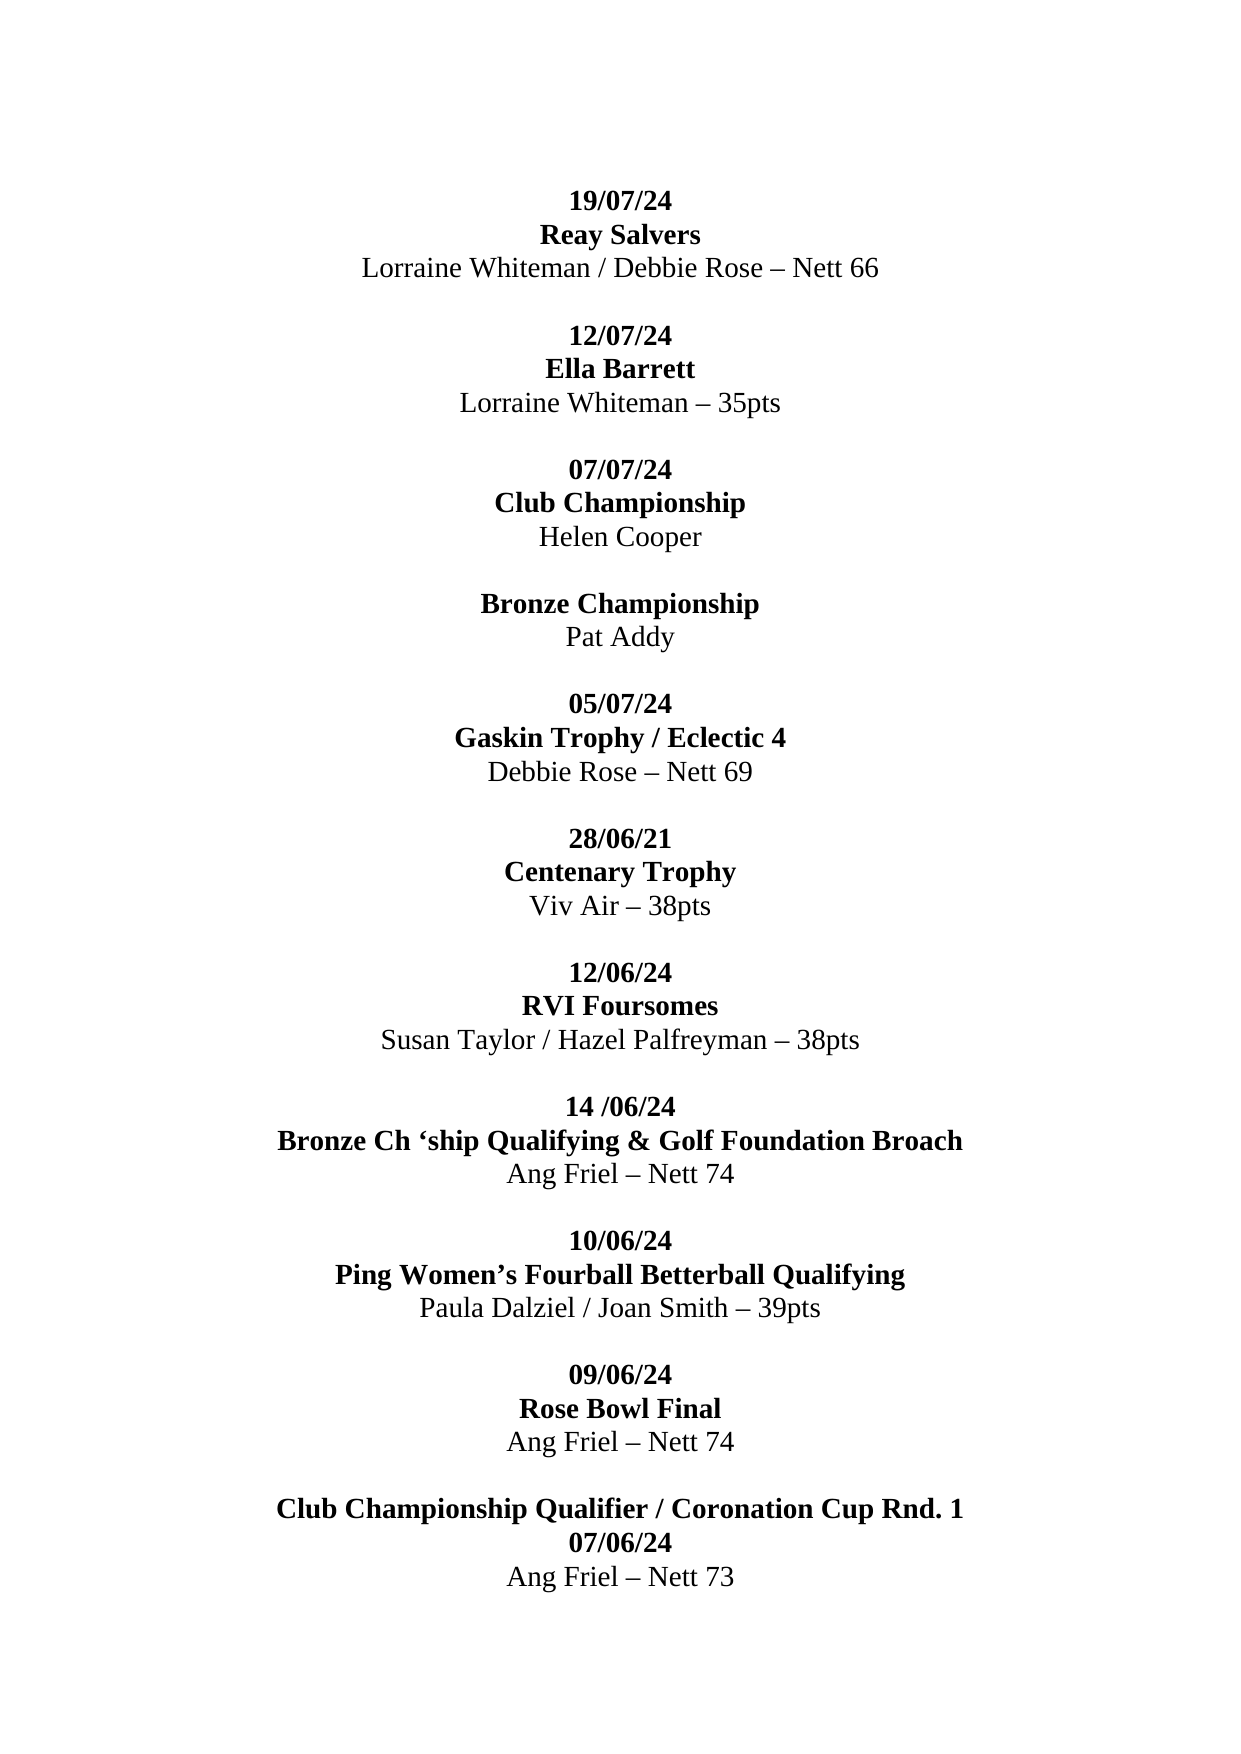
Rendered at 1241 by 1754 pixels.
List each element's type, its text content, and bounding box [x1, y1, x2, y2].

text Reay Salvers [150, 217, 1090, 251]
text Club Championship [150, 485, 1090, 519]
text Centenary Trophy [150, 854, 1090, 888]
text Bronze Championship [150, 586, 1090, 619]
text 14 /06/24 [150, 1089, 1090, 1123]
text Rose Bowl Final [150, 1391, 1090, 1424]
text 07/06/24 [150, 1525, 1090, 1559]
text Debbie Rose – Nett 69 [150, 754, 1090, 787]
text 07/07/24 [150, 452, 1090, 485]
text Viv Air – 38pts [150, 888, 1090, 921]
text Ang Friel – Nett 73 [150, 1559, 1090, 1592]
text Ping Women’s Fourball Betterball Qualifying [150, 1257, 1090, 1290]
text Lorraine Whiteman / Debbie Rose – Nett 66 [150, 251, 1090, 284]
text Gaskin Trophy / Eclectic 4 [150, 720, 1090, 754]
text 12/06/24 [150, 955, 1090, 988]
text Lorraine Whiteman – 35pts [150, 385, 1090, 418]
text RVI Foursomes [150, 988, 1090, 1022]
text 12/07/24 [150, 318, 1090, 351]
text 05/07/24 [150, 687, 1090, 720]
text Susan Taylor / Hazel Palfreyman – 38pts [150, 1022, 1090, 1056]
text 28/06/21 [150, 821, 1090, 854]
text Ella Barrett [150, 351, 1090, 385]
text Paula Dalziel / Joan Smith – 39pts [150, 1290, 1090, 1324]
text Ang Friel – Nett 74 [150, 1424, 1090, 1458]
text Pat Addy [150, 619, 1090, 653]
text Ang Friel – Nett 74 [150, 1156, 1090, 1190]
text Helen Cooper [150, 519, 1090, 552]
text 09/06/24 [150, 1357, 1090, 1391]
text Bronze Ch ‘ship Qualifying & Golf Foundation Broach [150, 1123, 1090, 1156]
text 10/06/24 [150, 1223, 1090, 1257]
text 19/07/24 [150, 183, 1090, 217]
text Club Championship Qualifier / Coronation Cup Rnd. 1 [150, 1492, 1090, 1525]
